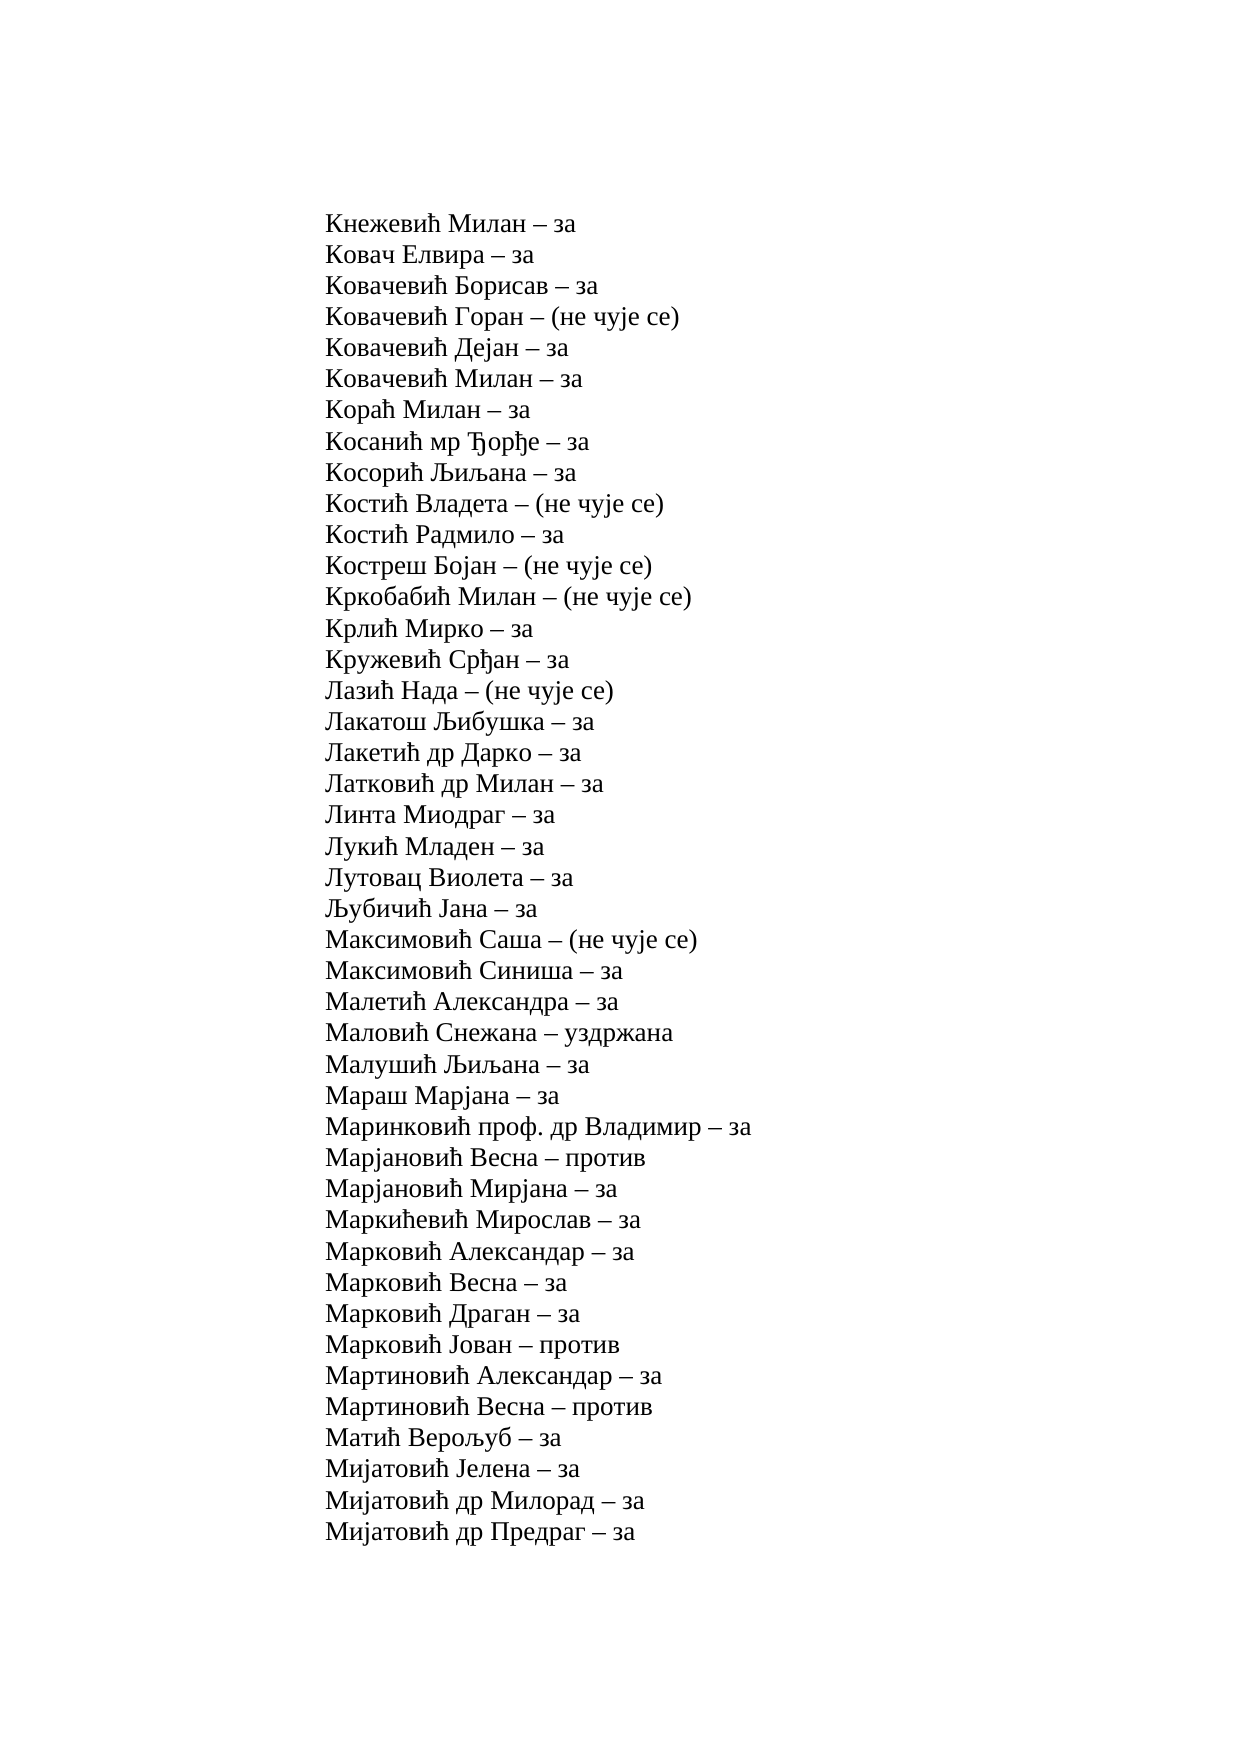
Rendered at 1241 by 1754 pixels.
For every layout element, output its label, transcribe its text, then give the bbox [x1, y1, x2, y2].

text Лазић Нада – (не чује се) [177, 674, 1063, 705]
text Линта Миодраг – за [177, 798, 1063, 830]
text Лакетић др Дарко – за [177, 736, 1063, 767]
text Костић Владета – (не чује се) [177, 487, 1063, 518]
text Марковић Драган – за [177, 1297, 1063, 1328]
text Лутовац Виолета – за [177, 861, 1063, 892]
text Маловић Снежана – уздржана [177, 1017, 1063, 1048]
text Максимовић Саша – (не чује се) [177, 923, 1063, 954]
text Мартиновић Весна – против [177, 1390, 1063, 1421]
text Латковић др Милан – за [177, 767, 1063, 798]
text Марјановић Мирјана – за [177, 1172, 1063, 1203]
text Марковић Александар – за [177, 1234, 1063, 1266]
text Мијатовић др Милорад – за [177, 1484, 1063, 1515]
text Лакатош Љибушка – за [177, 705, 1063, 736]
text Ковачевић Дејан – за [177, 331, 1063, 362]
text Кркобабић Милан – (не чује се) [177, 581, 1063, 612]
text Марковић Весна – за [177, 1266, 1063, 1297]
text Максимовић Синиша – за [177, 954, 1063, 985]
text Костреш Бојан – (не чује се) [177, 549, 1063, 581]
text Мараш Марјана – за [177, 1079, 1063, 1110]
text Косорић Љиљана – за [177, 456, 1063, 487]
text Крлић Мирко – за [177, 612, 1063, 643]
text Мијатовић Јелена – за [177, 1453, 1063, 1484]
text Ковачевић Горан – (не чује се) [177, 300, 1063, 331]
text Ковач Елвира – за [177, 238, 1063, 269]
text Марјановић Весна – против [177, 1141, 1063, 1172]
text Костић Радмило – за [177, 518, 1063, 549]
text Малушић Љиљана – за [177, 1048, 1063, 1079]
text Матић Верољуб – за [177, 1421, 1063, 1453]
text Лукић Младен – за [177, 830, 1063, 861]
text Ковачевић Борисав – за [177, 269, 1063, 300]
text Мартиновић Александар – за [177, 1359, 1063, 1390]
text Ковачевић Милан – за [177, 362, 1063, 394]
text Кнежевић Милан – за [177, 207, 1063, 238]
text Маркићевић Мирослав – за [177, 1203, 1063, 1234]
text Љубичић Јана – за [177, 892, 1063, 923]
text Мијатовић др Предраг – за [177, 1515, 1063, 1546]
text Маринковић проф. др Владимир – за [177, 1110, 1063, 1141]
text Малетић Александра – за [177, 985, 1063, 1017]
text Косанић мр Ђорђе – за [177, 425, 1063, 456]
text Кружевић Срђан – за [177, 643, 1063, 674]
text Кораћ Милан – за [177, 394, 1063, 425]
text Марковић Јован – против [177, 1328, 1063, 1359]
